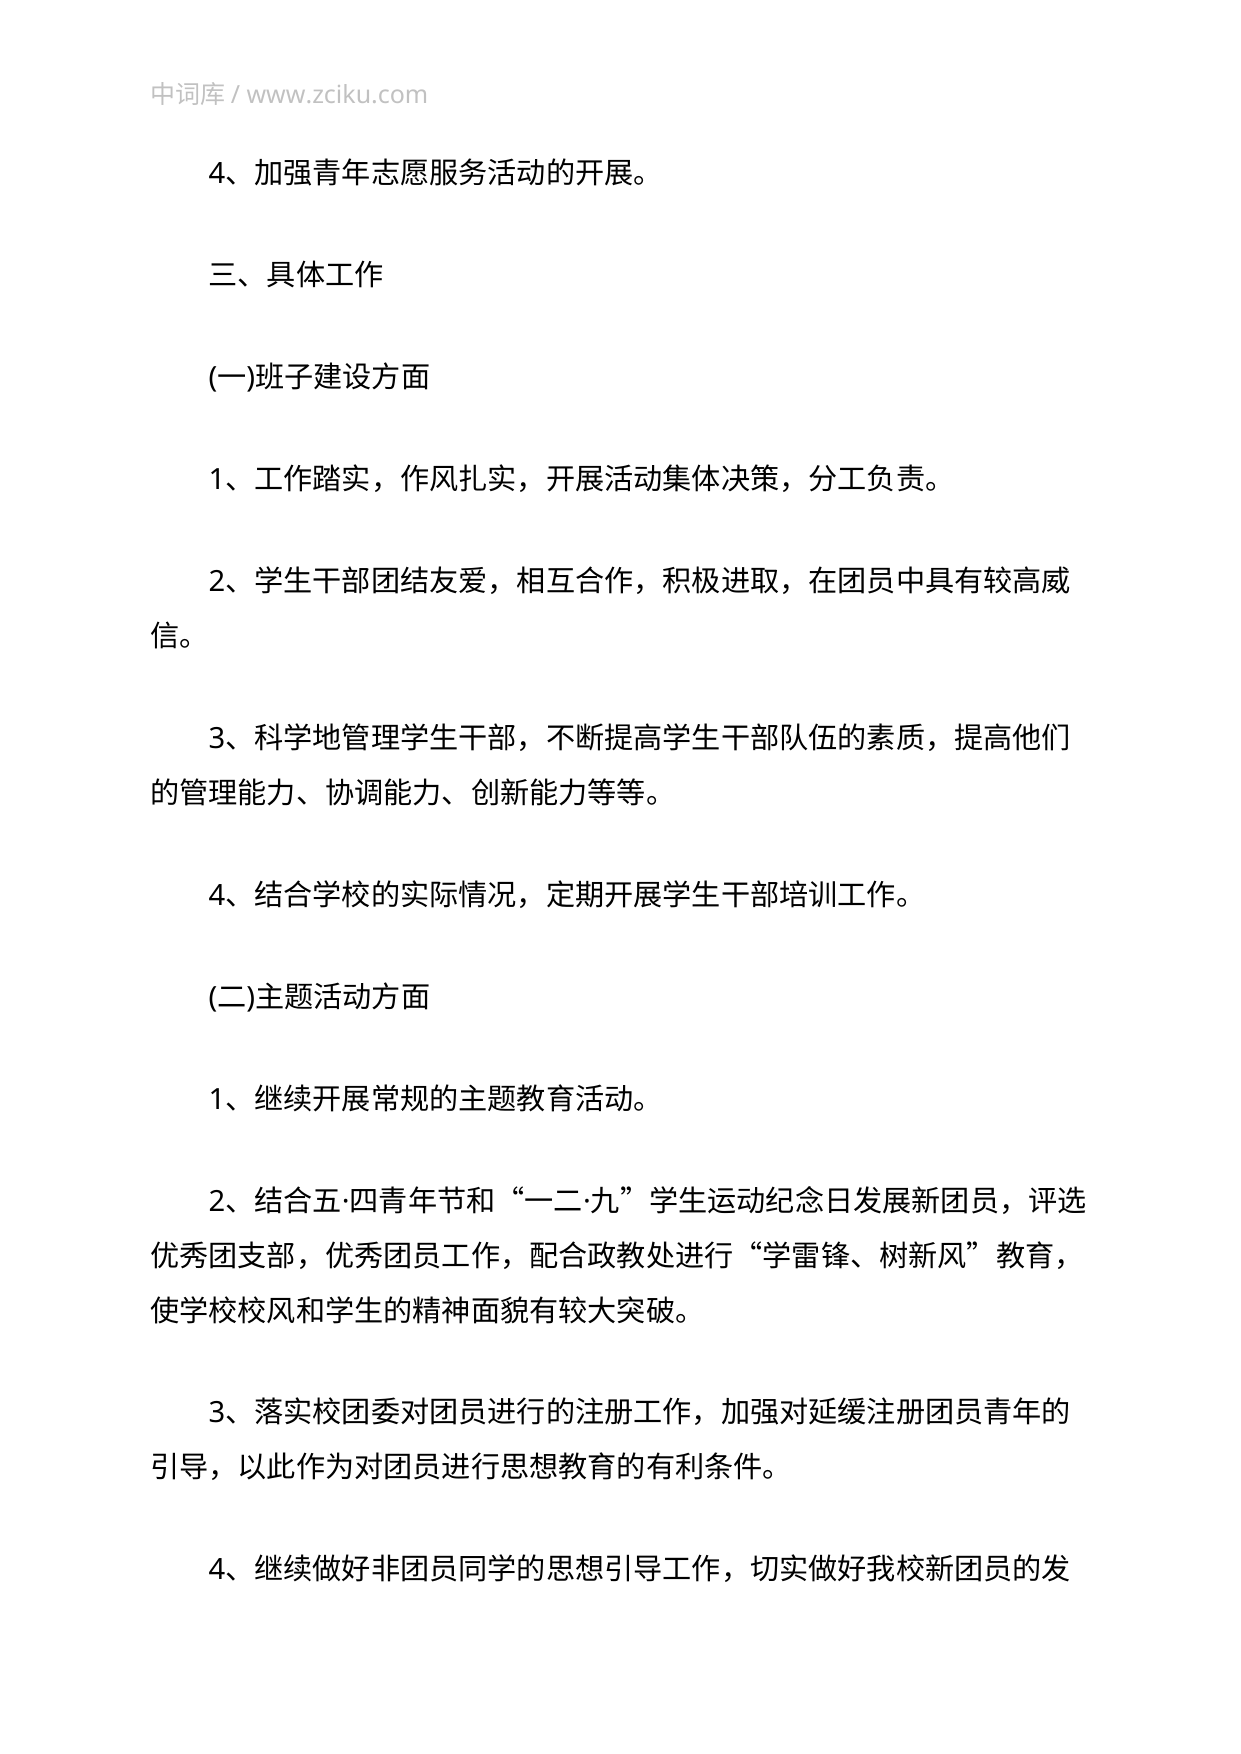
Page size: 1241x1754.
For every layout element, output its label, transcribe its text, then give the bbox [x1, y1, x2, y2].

text (一)班子建设方面 [150, 354, 1090, 396]
text 三、具体工作 [150, 252, 1090, 294]
text 1、继续开展常规的主题教育活动。 [150, 1075, 1090, 1118]
text 3、科学地管理学生干部，不断提高学生干部队伍的素质，提高他们的管理能力、协调能力、创新能力等等。 [150, 714, 1090, 812]
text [150, 1546, 1090, 1588]
text 2、结合五·四青年节和“一二·九”学生运动纪念日发展新团员，评选优秀团支部，优秀团员工作，配合政教处进行“学雷锋、树新风”教育，使学校校风和学生的精神面貌有较大突破。 [150, 1177, 1090, 1329]
text 2、学生干部团结友爱，相互合作，积极进取，在团员中具有较高威信。 [150, 558, 1090, 655]
text 4、加强青年志愿服务活动的开展。 [150, 150, 1090, 192]
text 3、落实校团委对团员进行的注册工作，加强对延缓注册团员青年的引导，以此作为对团员进行思想教育的有利条件。 [150, 1389, 1090, 1486]
text 1、工作踏实，作风扎实，开展活动集体决策，分工负责。 [150, 456, 1090, 498]
text 4、结合学校的实际情况，定期开展学生干部培训工作。 [150, 871, 1090, 914]
text (二)主题活动方面 [150, 973, 1090, 1016]
